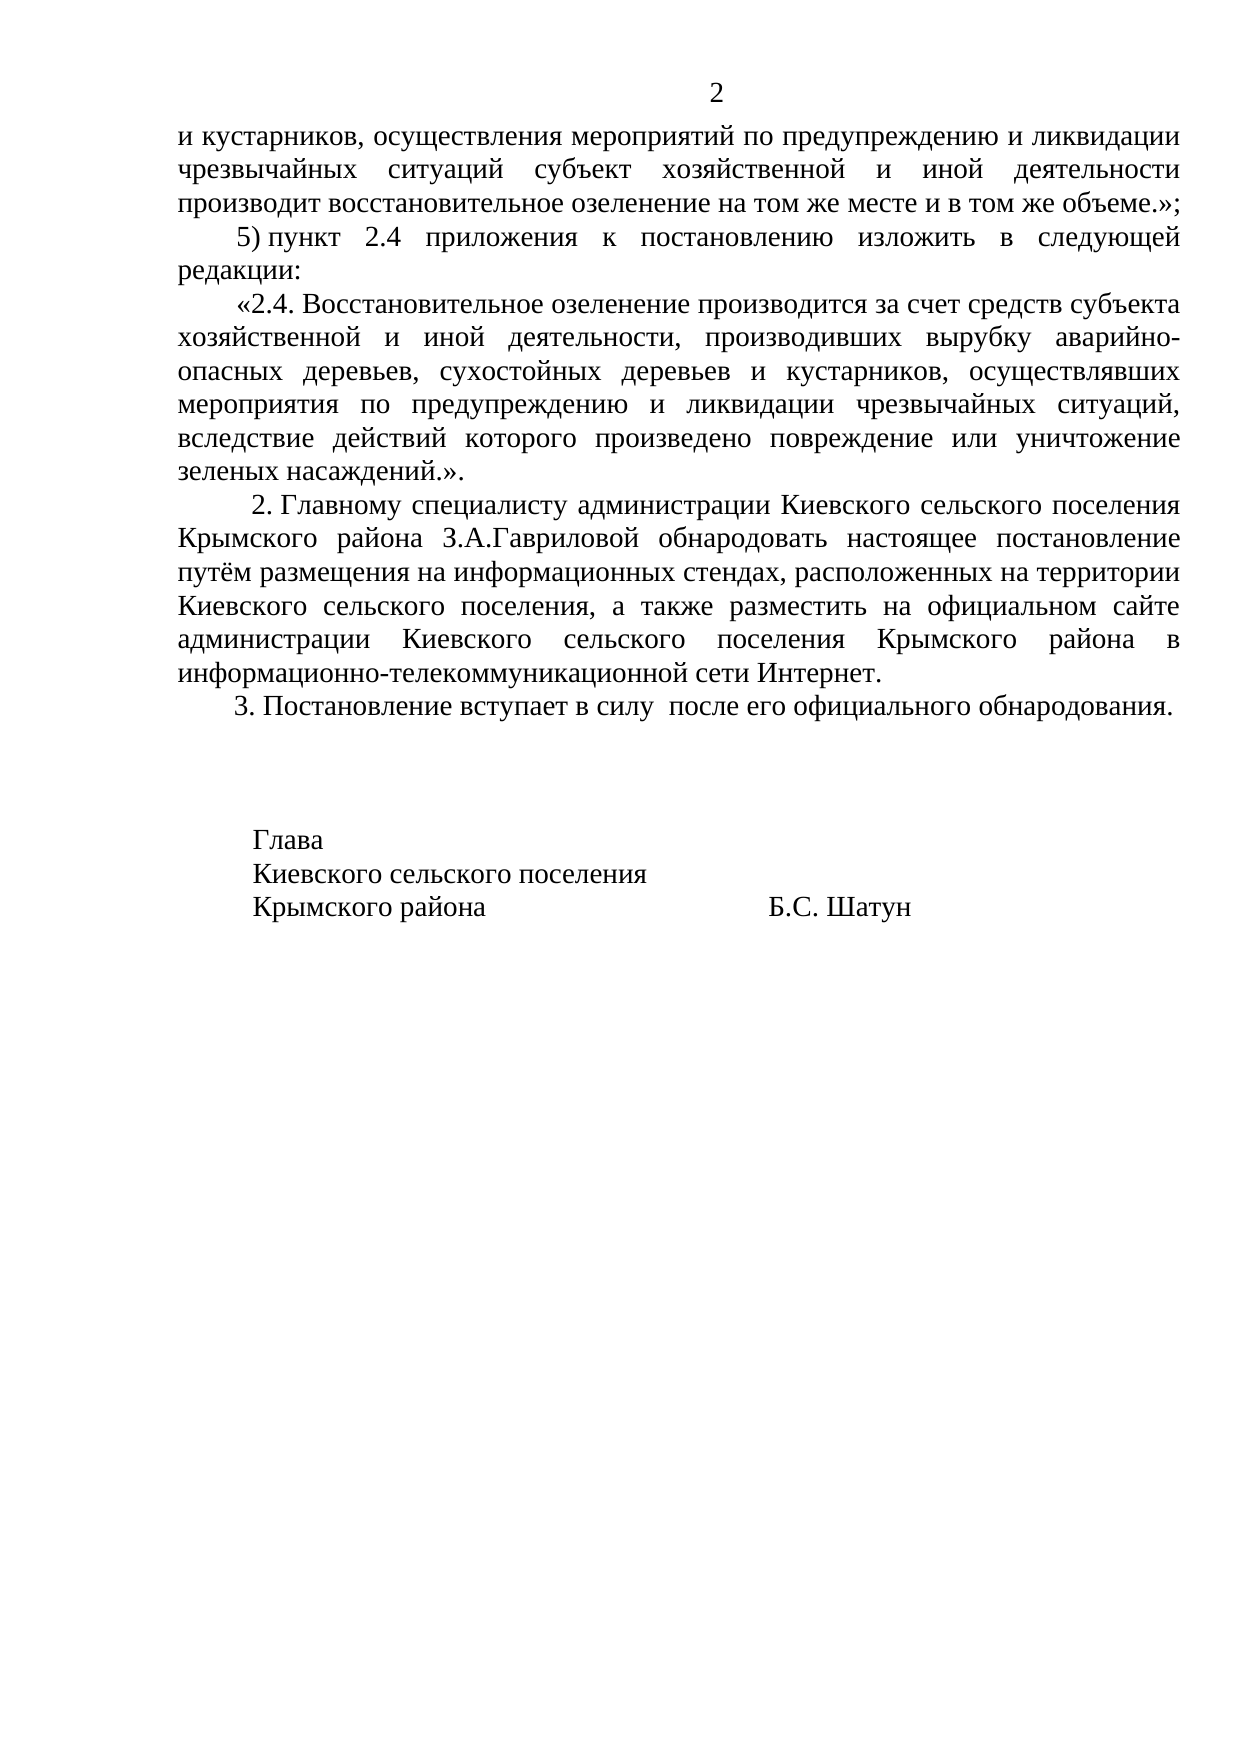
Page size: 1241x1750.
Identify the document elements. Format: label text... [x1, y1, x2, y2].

text Глава [177, 822, 1181, 856]
text Киевского сельского поселения [177, 856, 1181, 889]
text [177, 118, 1181, 219]
text 5) пункт 2.4 приложения к постановлению изложить в следующей редакции: [177, 219, 1181, 286]
text 3. Постановление вступает в силу после его официального обнародования. [177, 688, 1181, 722]
text 2. Главному специалисту администрации Киевского сельского поселения Крымского района З.А.Гавриловой обнародовать настоящее постановление путём размещения на информационных стендах, расположенных на территории Киевского сельского поселения, а также разместить на официальном сайте администрации Киевского сельского поселения Крымского района в информационно-телекоммуникационной сети Интернет. [177, 487, 1181, 688]
text «2.4. Восстановительное озеленение производится за счет средств субъекта хозяйственной и иной деятельности, производивших вырубку аварийно-опасных деревьев, сухостойных деревьев и кустарников, осуществлявших мероприятия по предупреждению и ликвидации чрезвычайных ситуаций, вследствие действий которого произведено повреждение или уничтожение зеленых насаждений.». [177, 286, 1181, 487]
text Крымского района Б.С. Шатун [177, 889, 1181, 923]
